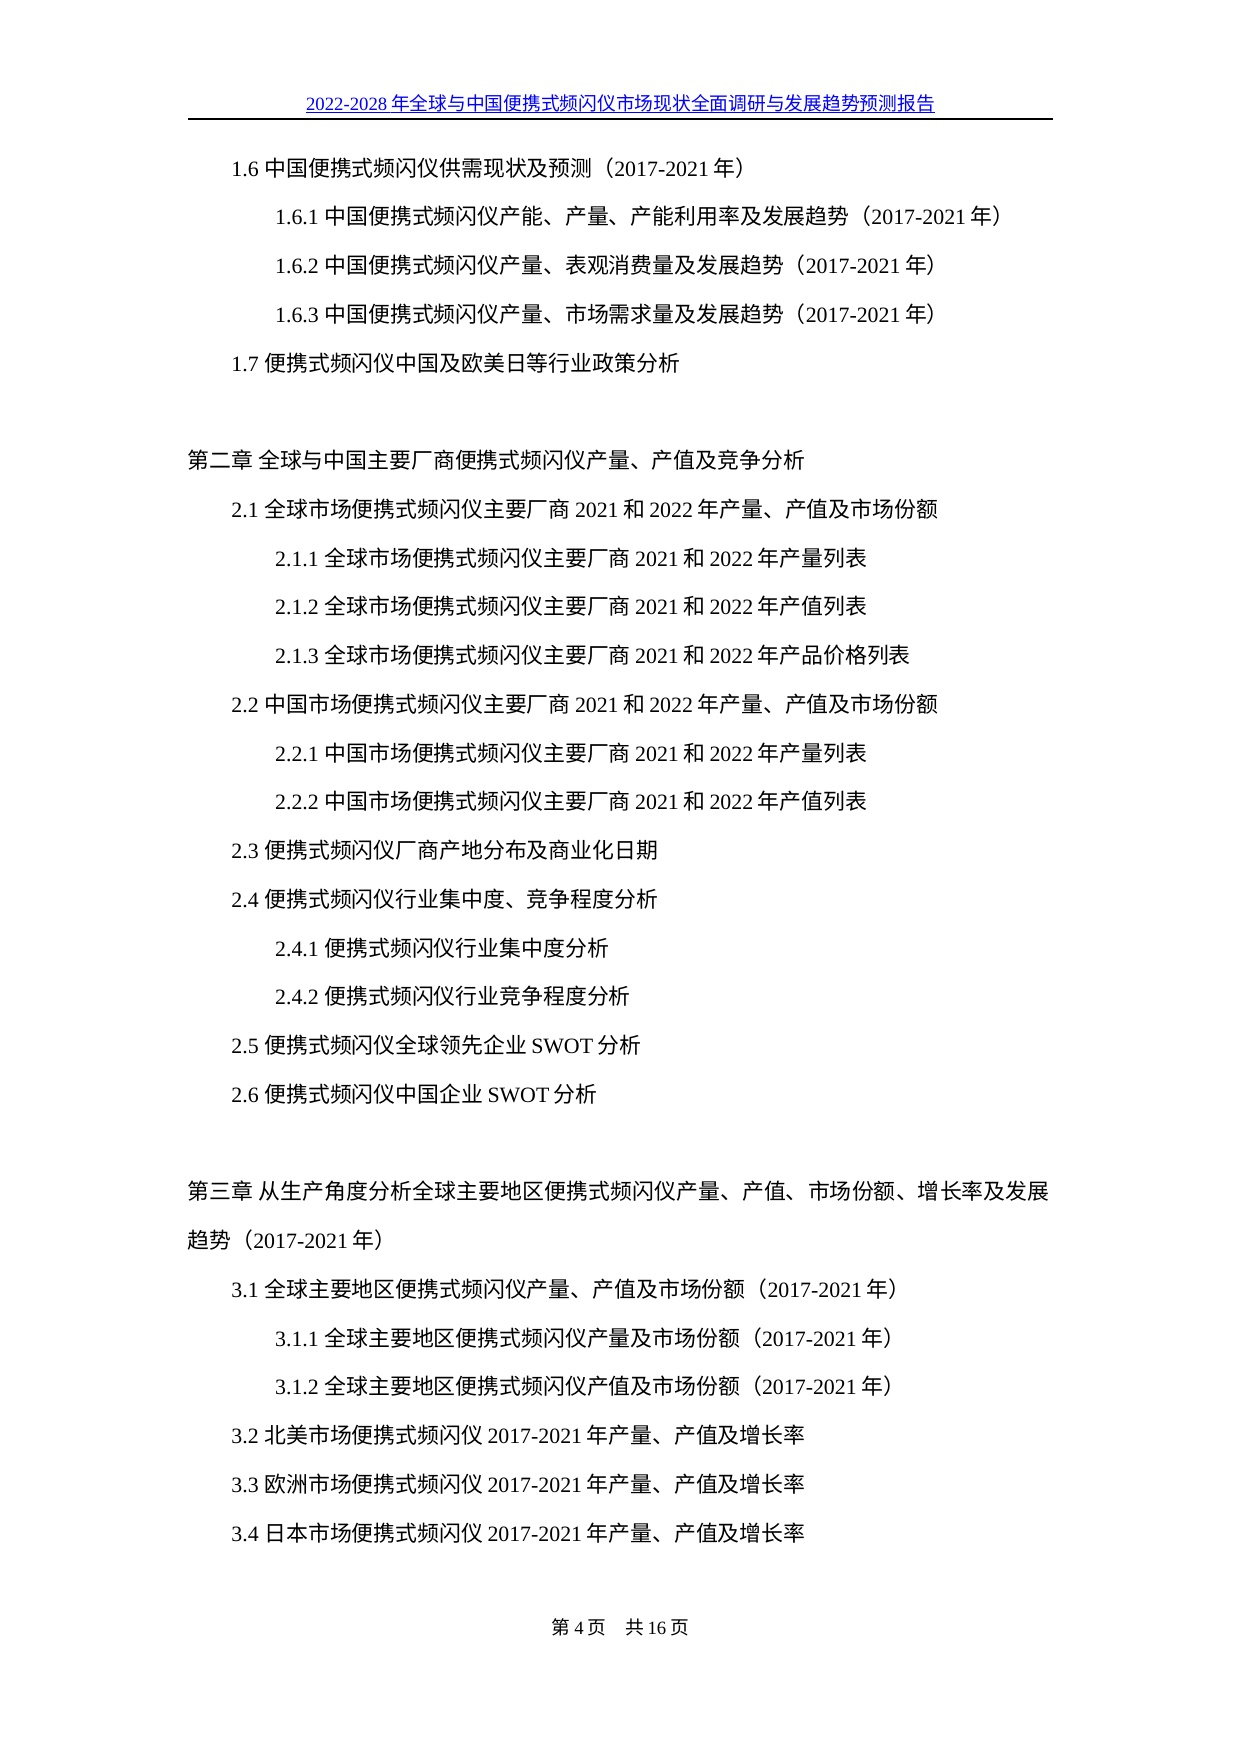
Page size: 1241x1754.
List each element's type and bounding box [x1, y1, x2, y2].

text [187, 150, 1053, 1548]
